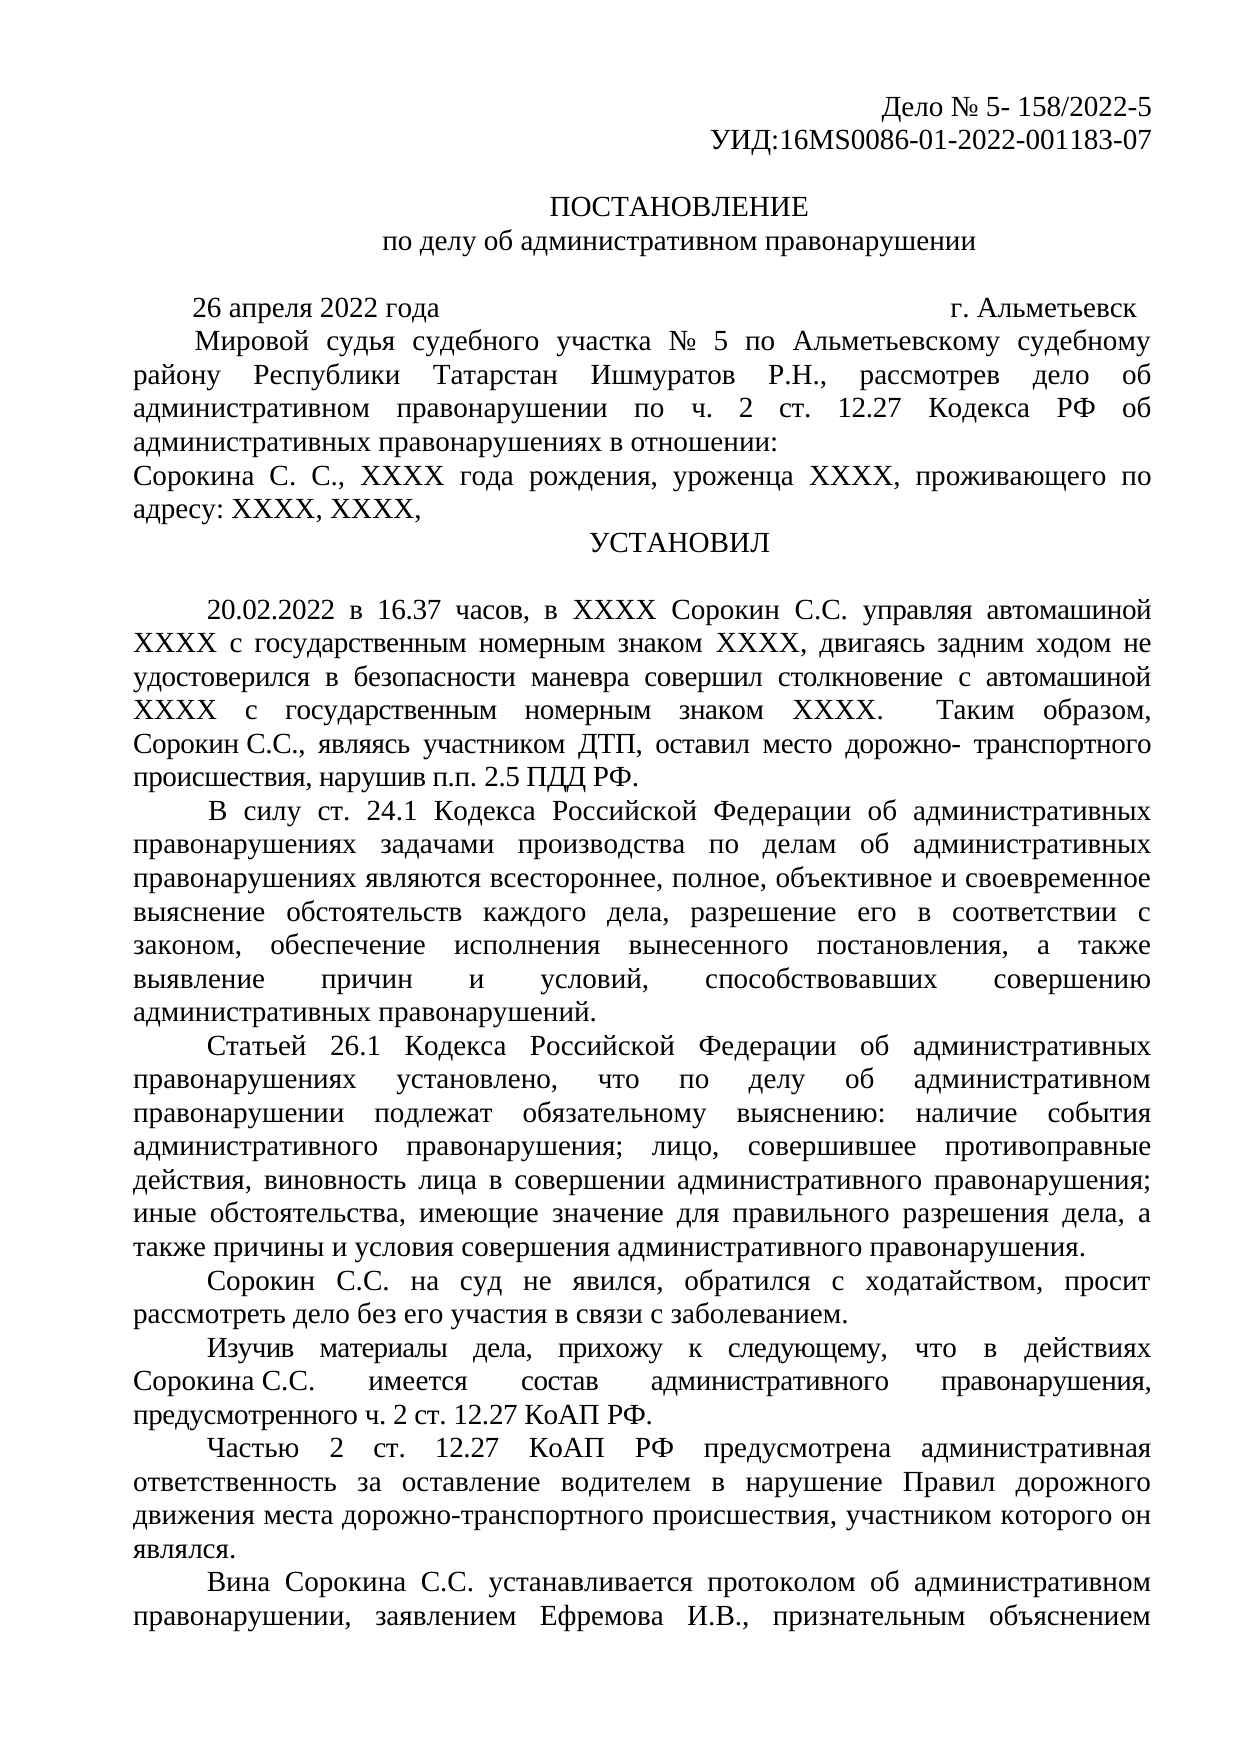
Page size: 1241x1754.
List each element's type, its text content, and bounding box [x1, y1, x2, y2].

text по делу об административном правонарушении [133, 223, 1152, 256]
text Статьей 26.1 Кодекса Российской Федерации об административных правонарушениях установлено, что по делу об административном правонарушении подлежат обязательному выяснению: наличие события административного правонарушения; лицо, совершившее противоправные действия, виновность лица в совершении административного правонарушения; иные обстоятельства, имеющие значение для правильного разрешения дела, а также причины и условия совершения административного правонарушения. [133, 1028, 1152, 1263]
text ПОСТАНОВЛЕНИЕ [133, 189, 1152, 223]
text УСТАНОВИЛ [133, 525, 1152, 558]
text Частью 2 ст. 12.27 КоАП РФ предусмотрена административная ответственность за оставление водителем в нарушение Правил дорожного движения места дорожно-транспортного происшествия, участником которого он являлся. [133, 1430, 1152, 1564]
text 20.02.2022 в 16.37 часов, в XXXX Сорокин С.С. управляя автомашиной XXXX с государственным номерным знаком XXXX, двигаясь задним ходом не удостоверился в безопасности маневра совершил столкновение с автомашиной XXXX с государственным номерным знаком XXXX. Таким образом, Сорокин С.С., являясь участником ДТП, оставил место дорожно- транспортного происшествия, нарушив п.п. 2.5 ПДД РФ. [133, 592, 1152, 793]
text Сорокин С.С. на суд не явился, обратился с ходатайством, просит рассмотреть дело без его участия в связи с заболеванием. [133, 1263, 1152, 1330]
text 26 апреля 2022 года г. Альметьевск [133, 290, 1152, 323]
text В силу ст. 24.1 Кодекса Российской Федерации об административных правонарушениях задачами производства по делам об административных правонарушениях являются всестороннее, полное, объективное и своевременное выяснение обстоятельств каждого дела, разрешение его в соответствии с законом, обеспечение исполнения вынесенного постановления, а также выявление причин и условий, способствовавших совершению административных правонарушений. [133, 793, 1152, 1028]
text Изучив материалы дела, прихожу к следующему, что в действиях Сорокина С.С. имеется состав административного правонарушения, предусмотренного ч. 2 ст. 12.27 КоАП РФ. [133, 1330, 1152, 1430]
text Сорокина С. С., XXXX года рождения, уроженца XXXX, проживающего по адресу: XXXX, XXXX, [133, 458, 1152, 525]
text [133, 1564, 1152, 1632]
text УИД:16МS0086-01-2022-001183-07 [133, 122, 1152, 156]
text Дело № 5- 158/2022-5 [133, 89, 1152, 122]
text Мировой судья судебного участка № 5 по Альметьевскому судебному району Республики Татарстан Ишмуратов Р.Н., рассмотрев дело об административном правонарушении по ч. 2 ст. 12.27 Кодекса РФ об административных правонарушениях в отношении: [133, 323, 1152, 458]
